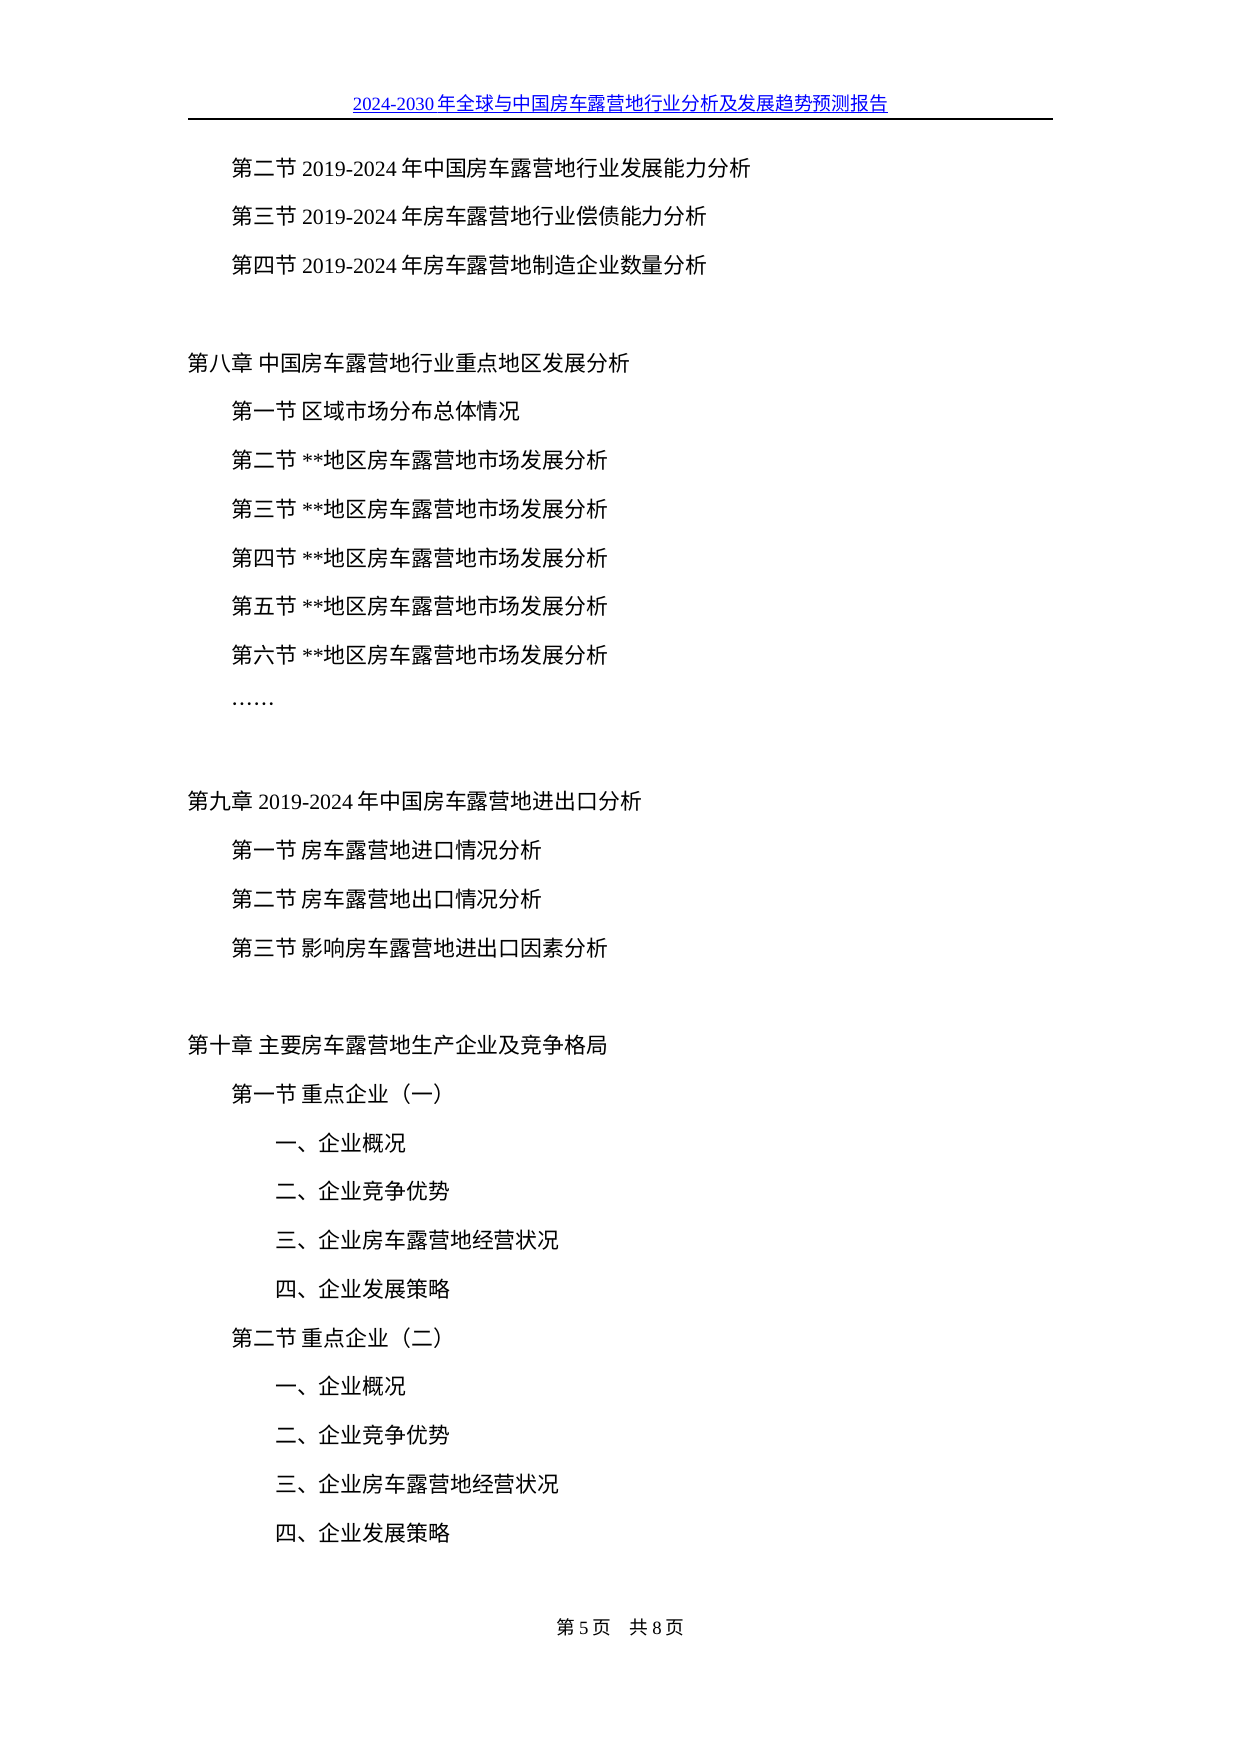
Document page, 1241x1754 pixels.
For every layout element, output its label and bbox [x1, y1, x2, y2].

text [187, 150, 1053, 1548]
